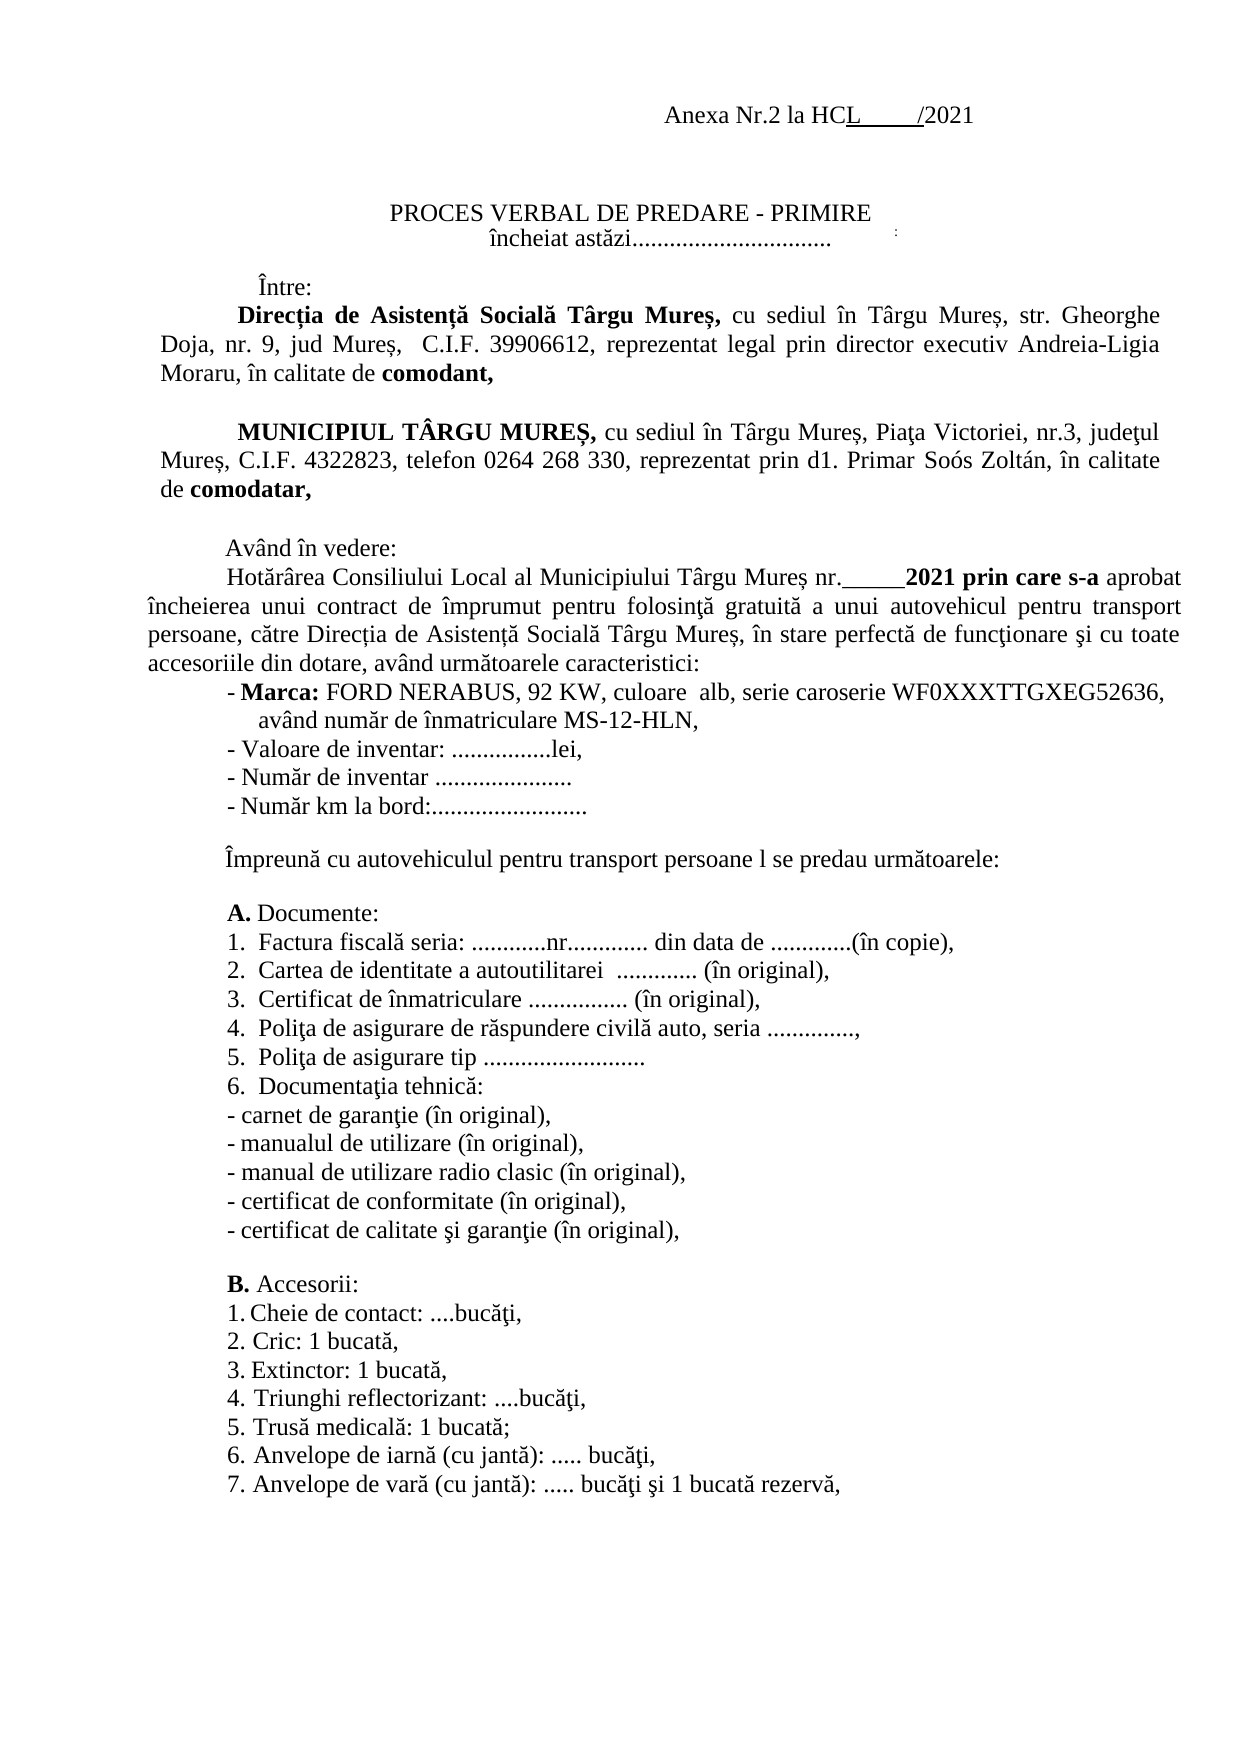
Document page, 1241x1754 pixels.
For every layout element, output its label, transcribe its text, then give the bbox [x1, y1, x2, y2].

list Documentaţia tehnică: [227, 1071, 1181, 1100]
list Anvelope de iarnă (cu jantă): ..... bucăţi, [150, 1441, 1181, 1469]
text Între: [258, 272, 1181, 301]
list carnet de garanţie (în original), [227, 1100, 1181, 1129]
list Anvelope de vară (cu jantă): ..... bucăţi şi 1 bucată rezervă, [150, 1469, 1181, 1498]
list Cric: 1 bucată, [227, 1327, 1181, 1355]
list Poliţa de asigurare tip .......................... [227, 1042, 1181, 1071]
text Anexa Nr.2 la HCL____ /2021 [664, 104, 1181, 129]
list manualul de utilizare (în original), [227, 1129, 1181, 1158]
text Împreună cu autovehiculul pentru transport persoane l se predau următoarele: [156, 845, 1150, 873]
text încheiat astăzi................................ : [489, 226, 1181, 251]
list Marca: FORD NERABUS, 92 KW, culoare alb, serie caroserie WF0XXXTTGXEG52636, având număr de înmatriculare MS-12-HLN, [227, 677, 1181, 734]
text PROCES VERBAL DE PREDARE - PRIMIRE [389, 201, 1181, 226]
text Direcția de Asistență Socială Târgu Mureș, cu sediul în Târgu Mureș, str. Gheorghe Doja, nr. 9, jud Mureș, C.I.F. 39906612, reprezentat legal prin director executiv Andreia-Ligia Moraru, în calitate de comodant, [160, 301, 1160, 387]
list Triunghi reflectorizant: ....bucăţi, [150, 1384, 1181, 1412]
list Certificat de înmatriculare ................ (în original), [227, 984, 1181, 1013]
list Documente: [227, 898, 1181, 927]
list Cheie de contact: ....bucăţi, [227, 1298, 1181, 1327]
list Număr km la bord:......................... [227, 791, 1181, 820]
list Factura fiscală seria: ............nr............. din data de .............(în copie), [227, 927, 1181, 956]
list Valoare de inventar: ................lei, [227, 734, 1181, 763]
list Extinctor: 1 bucată, [227, 1355, 1181, 1384]
list Poliţa de asigurare de răspundere civilă auto, seria .............., [227, 1013, 1150, 1042]
list Număr de inventar ...................... [227, 763, 1181, 791]
list Trusă medicală: 1 bucată; [150, 1412, 1181, 1441]
text Hotărârea Consiliului Local al Municipiului Târgu Mureș nr._____2021 prin care s-a aprobat încheierea unui contract de împrumut pentru folosinţă gratuită a unui autovehicul pentru transport persoane, către Direcția de Asistență Socială Târgu Mureș, în stare perfectă de funcţionare şi cu toate accesoriile din dotare, având următoarele caracteristici: [148, 562, 1181, 677]
list manual de utilizare radio clasic (în original), [227, 1158, 1181, 1187]
list certificat de conformitate (în original), [227, 1187, 1181, 1215]
text MUNICIPIUL TÂRGU MUREȘ, cu sediul în Târgu Mureș, Piaţa Victoriei, nr.3, judeţul Mureș, C.I.F. 4322823, telefon 0264 268 330, reprezentat prin d1. Primar Soós Zoltán, în calitate de comodatar, [160, 418, 1160, 503]
list Cartea de identitate a autoutilitarei ............. (în original), [227, 956, 1181, 984]
list Accesorii: [227, 1269, 1181, 1298]
text Având în vedere: [156, 533, 1150, 562]
list certificat de calitate şi garanţie (în original), [227, 1215, 1181, 1244]
